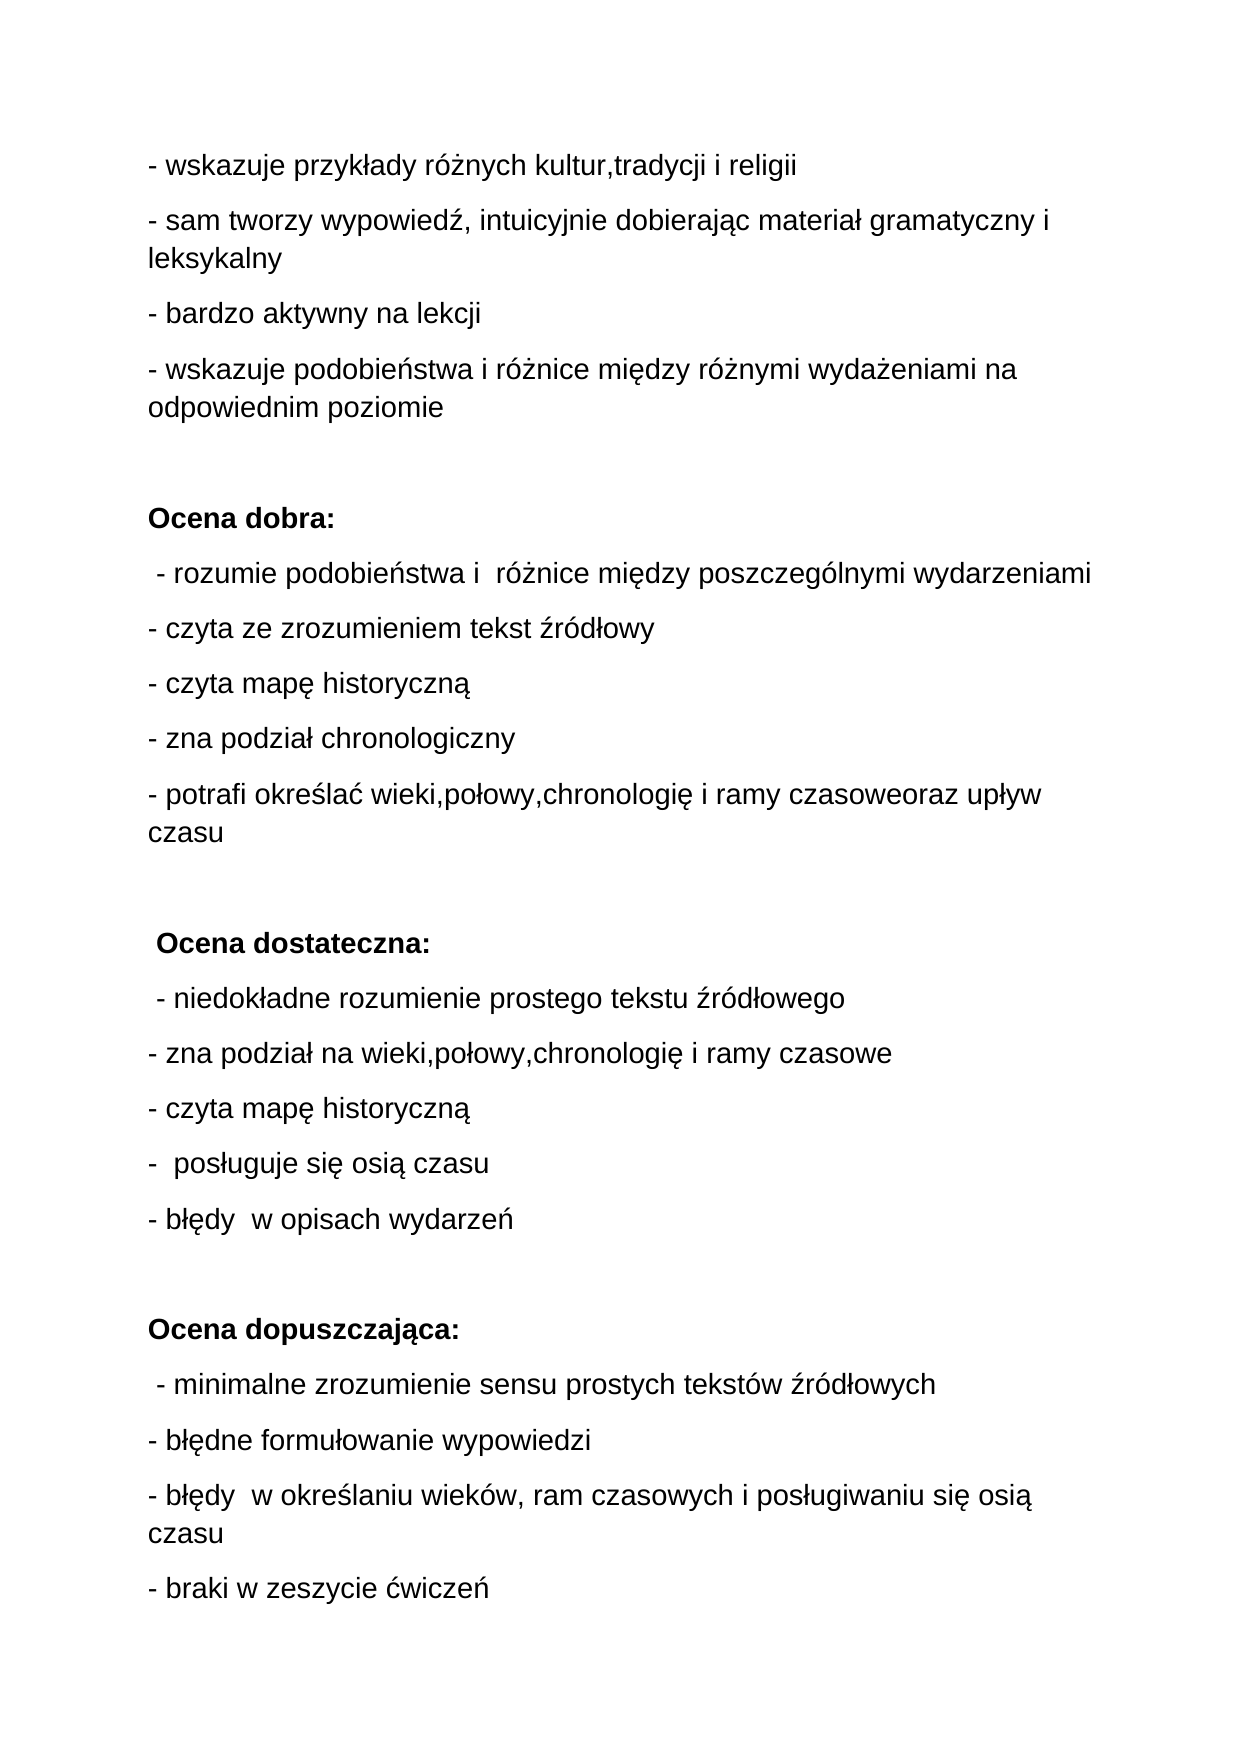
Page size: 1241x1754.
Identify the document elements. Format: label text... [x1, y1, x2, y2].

text - wskazuje przykłady różnych kultur,tradycji i religii [148, 148, 1093, 181]
text - sam tworzy wypowiedź, intuicyjnie dobierając materiał gramatyczny i leksykalny [148, 203, 1093, 275]
text - bardzo aktywny na lekcji [148, 297, 1093, 330]
text - niedokładne rozumienie prostego tekstu źródłowego [148, 981, 1093, 1014]
text - potrafi określać wieki,połowy,chronologię i ramy czasoweoraz upływ czasu [148, 777, 1093, 849]
text - braki w zeszycie ćwiczeń [148, 1572, 1093, 1605]
text - wskazuje podobieństwa i różnice między różnymi wydażeniami na odpowiednim poziomie [148, 352, 1093, 424]
text - czyta mapę historyczną [148, 1091, 1093, 1125]
text - minimalne zrozumienie sensu prostych tekstów źródłowych [148, 1367, 1093, 1401]
text Ocena dobra: [148, 501, 1093, 534]
text - czyta mapę historyczną [148, 666, 1093, 700]
text Ocena dostateczna: [148, 926, 1093, 959]
text - czyta ze zrozumieniem tekst źródłowy [148, 611, 1093, 645]
text Ocena dopuszczająca: [148, 1312, 1093, 1346]
text - zna podział chronologiczny [148, 722, 1093, 755]
text - posługuje się osią czasu [148, 1147, 1093, 1180]
text - błędy w określaniu wieków, ram czasowych i posługiwaniu się osią czasu [148, 1478, 1093, 1550]
text - błędne formułowanie wypowiedzi [148, 1423, 1093, 1456]
text - zna podział na wieki,połowy,chronologię i ramy czasowe [148, 1036, 1093, 1070]
text - rozumie podobieństwa i różnice między poszczególnymi wydarzeniami [148, 556, 1093, 589]
text - błędy w opisach wydarzeń [148, 1202, 1093, 1235]
